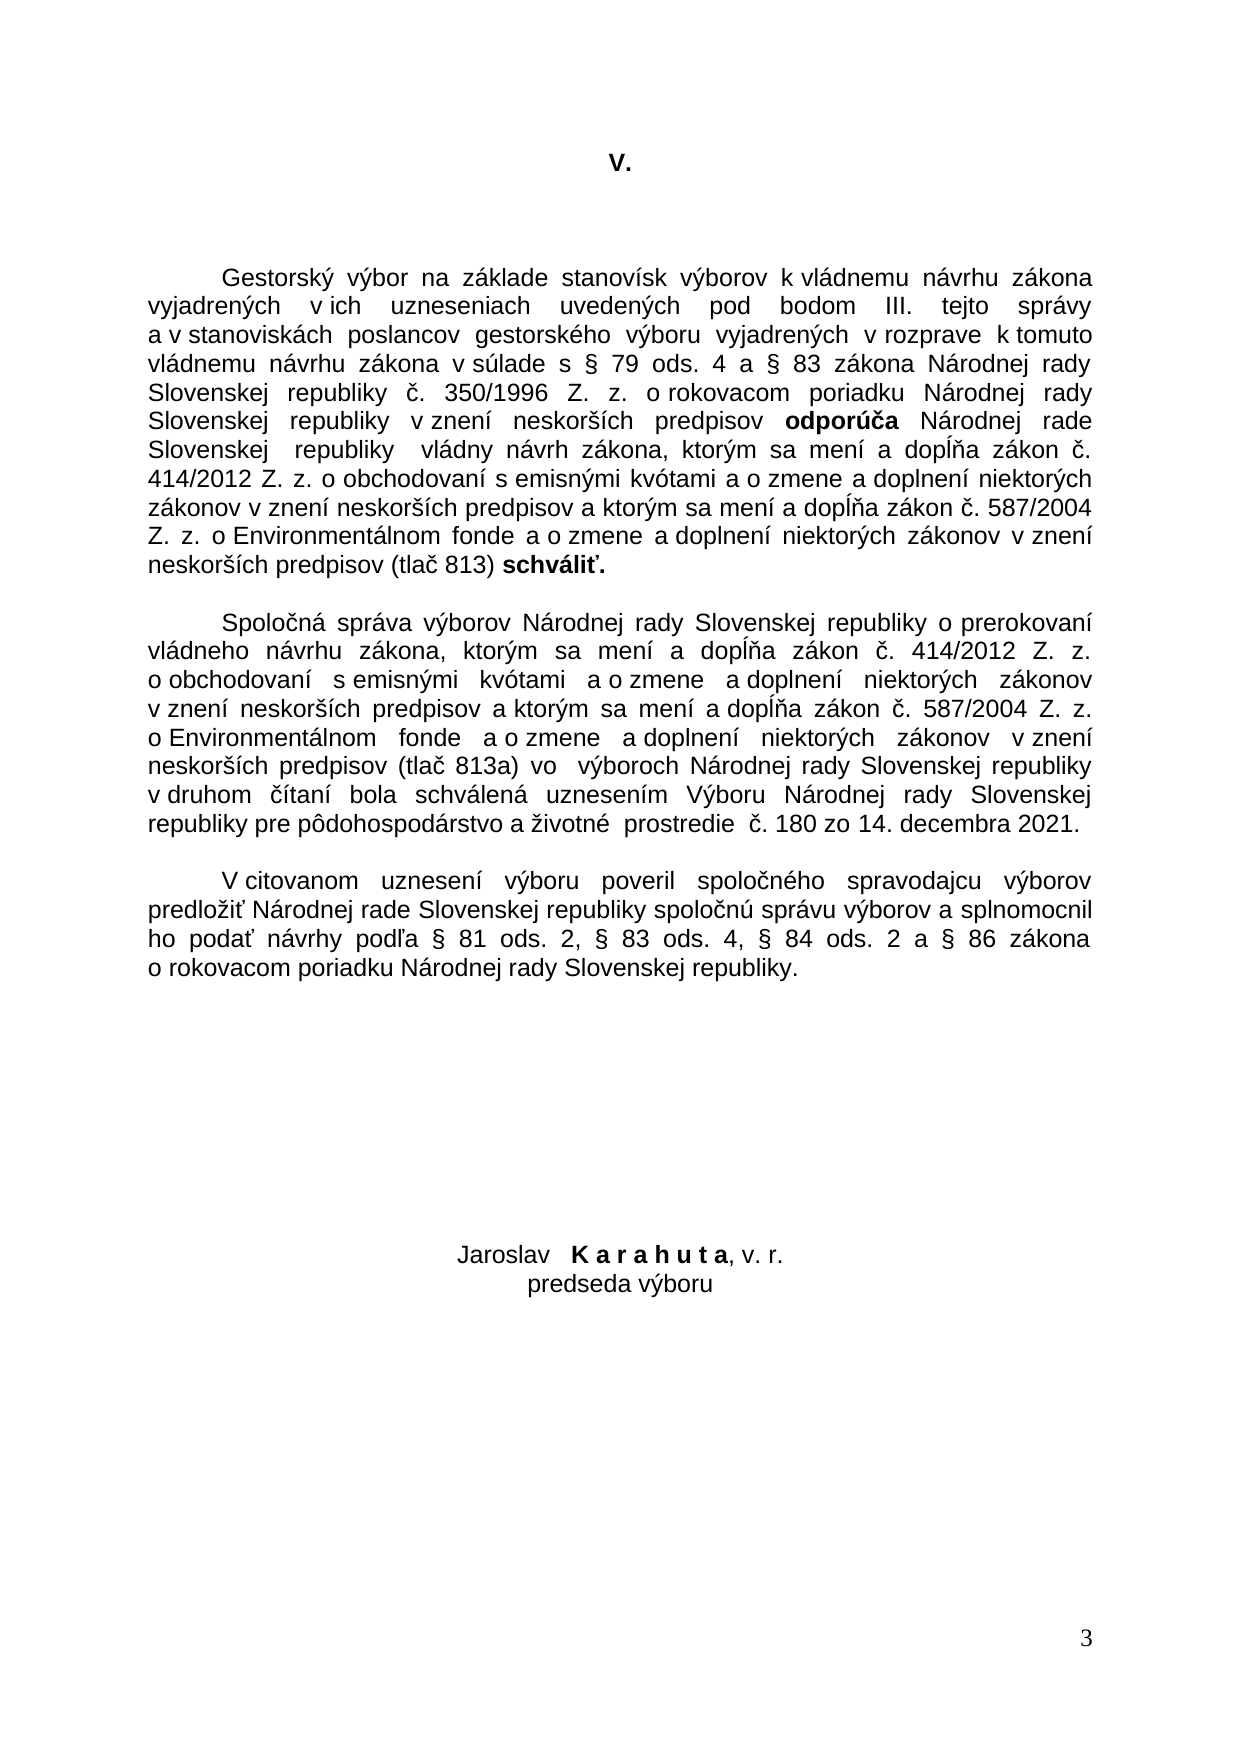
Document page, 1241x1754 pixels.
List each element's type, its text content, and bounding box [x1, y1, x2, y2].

text V citovanom uznesení výboru poveril spoločného spravodajcu výborov predložiť Národnej rade Slovenskej republiky spoločnú správu výborov a splnomocnil ho podať návrhy podľa § 81 ods. 2, § 83 ods. 4, § 84 ods. § 86 zákona o rokovacom poriadku Národnej rady Slovenskej republiky. [148, 866, 1093, 981]
text Jaroslav K a r a h u t a, v. r. [148, 1240, 1093, 1269]
text Gestorský výbor na základe stanovísk výborov k vládnemu návrhu zákona vyjadrených v ich uzneseniach uvedených pod bodom III. tejto správy a v stanoviskách poslancov gestorského výboru vyjadrených v rozprave k tomuto vládnemu návrhu zákona v súlade s § 79 ods. § 83 zákona Národnej rady Slovenskej republiky č. 350/1996 Z. z. o rokovacom poriadku Národnej rady Slovenskej republiky v znení neskorších predpisov odporúča Národnej rade Slovenskej republiky vládny návrh zákona, ktorým sa mení a dopĺňa zákon č. 414/2012 Z. z. o obchodovaní s emisnými kvótami a o zmene a doplnení niektorých zákonov v znení neskorších predpisov a ktorým sa mení a dopĺňa zákon č. 587/2004 Z. z. o Environmentálnom fonde a o zmene a doplnení niektorých zákonov v znení neskorších predpisov (tlač 813) schváliť. [148, 263, 1093, 579]
text V. [148, 148, 1093, 176]
text Spoločná správa výborov Národnej rady Slovenskej republiky o prerokovaní vládneho návrhu zákona, ktorým sa mení a dopĺňa zákon č. 414/2012 Z. z. o obchodovaní s emisnými kvótami a o zmene a doplnení niektorých zákonov v znení neskorších predpisov a ktorým sa mení a dopĺňa zákon č. 587/2004 Z. z. o Environmentálnom fonde a o zmene a doplnení niektorých zákonov v znení neskorších predpisov (tlač 813a) vo výboroch Národnej rady Slovenskej republiky v druhom čítaní bola schválená uznesením Výboru Národnej rady Slovenskej republiky pre pôdohospodárstvo a životné prostredie č. 180 zo 14. decembra 2021. [148, 608, 1093, 838]
text predseda výboru [148, 1269, 1093, 1298]
